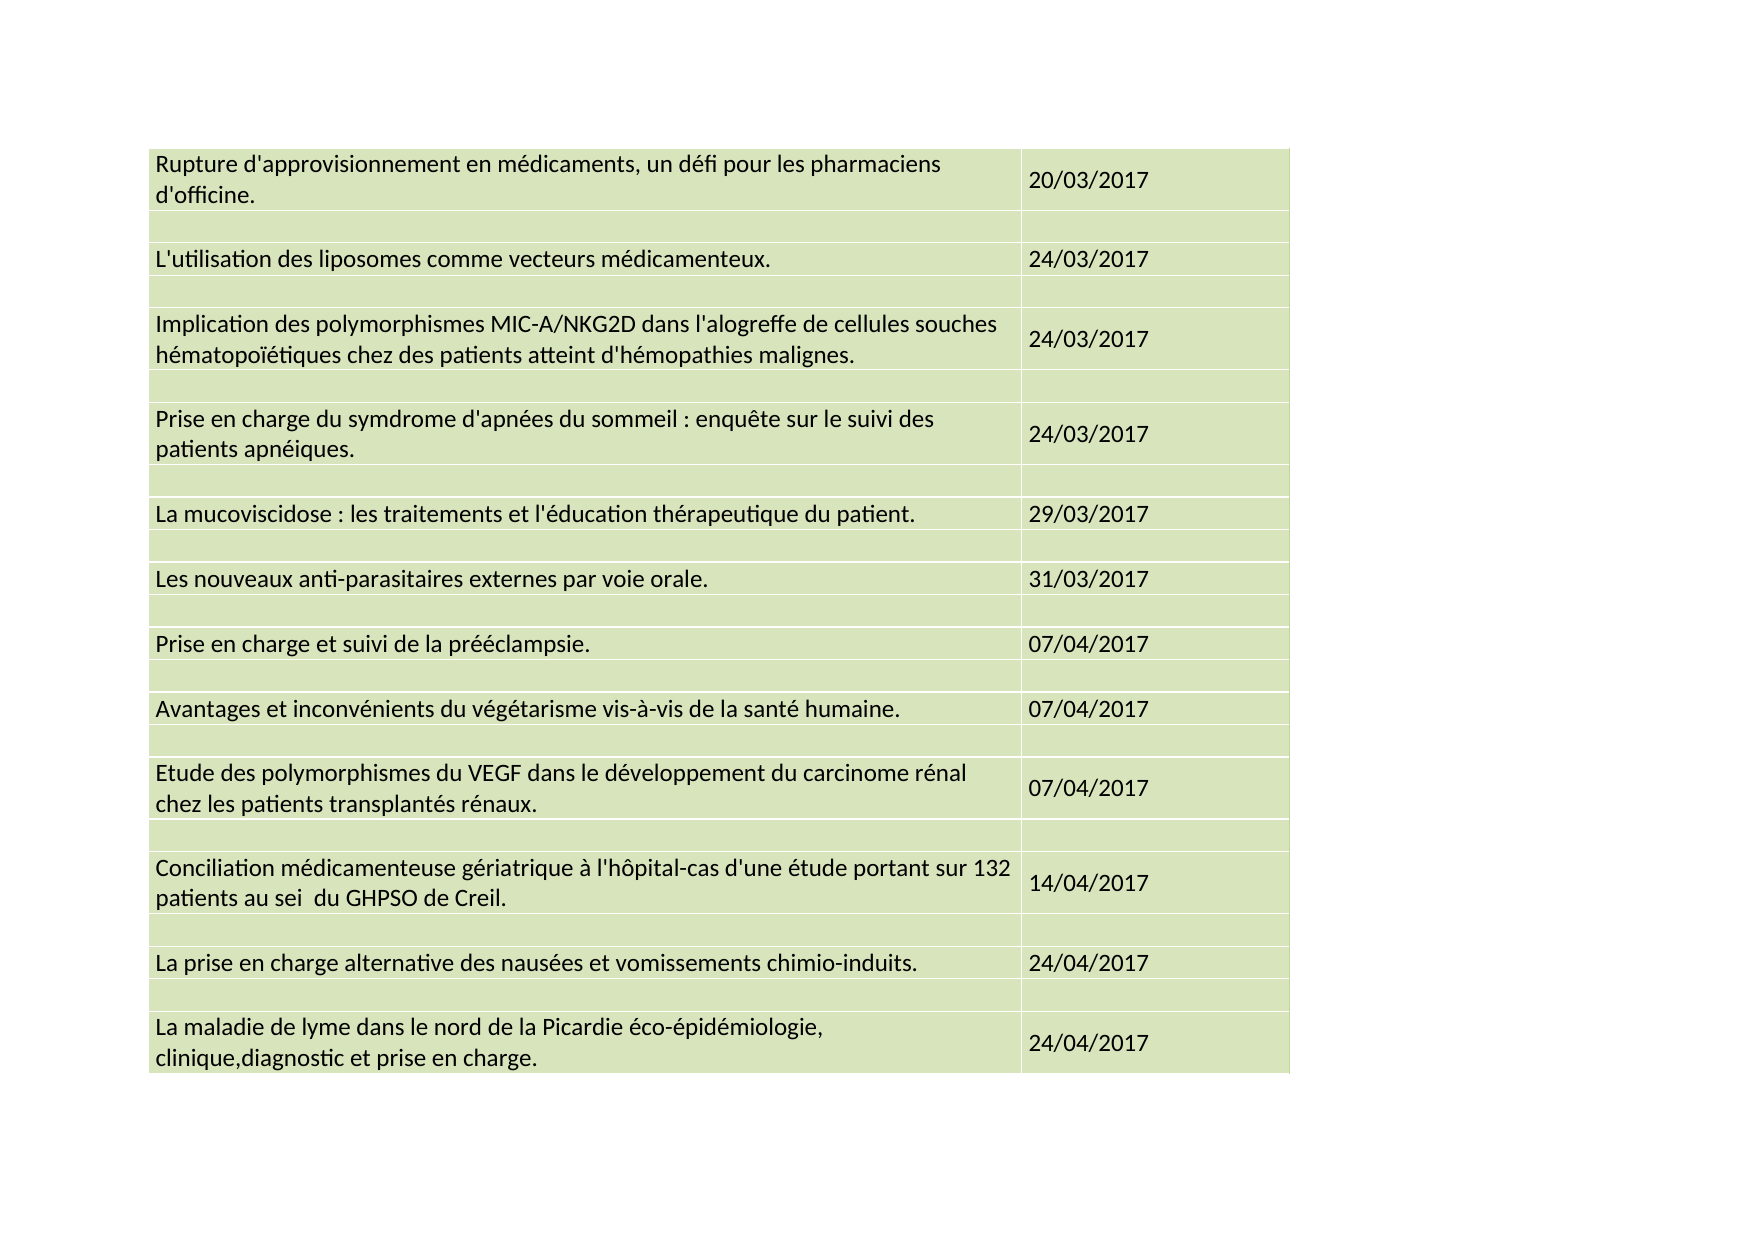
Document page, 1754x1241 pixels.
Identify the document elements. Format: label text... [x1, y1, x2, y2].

table_cell [149, 820, 1021, 851]
table_cell [149, 211, 1021, 242]
table_cell [1022, 595, 1289, 626]
table_cell Prise en charge du symdrome d'apnées du sommeil : enquête sur le suivi des patients apnéiques. [149, 403, 1021, 464]
table_cell 29/03/2017 [1022, 498, 1289, 529]
table_cell L'utilisation des liposomes comme vecteurs médicamenteux. [149, 243, 1021, 275]
table_cell Conciliation médicamenteuse gériatrique à l'hôpital-cas d'une étude portant sur 132 patients au sei du GHPSO de Creil. [149, 852, 1021, 913]
table_cell 07/04/2017 [1022, 758, 1289, 818]
table_cell [149, 725, 1021, 756]
table_cell 24/03/2017 [1022, 243, 1289, 275]
table_cell 07/04/2017 [1022, 628, 1289, 659]
table_cell 14/04/2017 [1022, 852, 1289, 913]
table_cell Prise en charge et suivi de la prééclampsie. [149, 628, 1021, 659]
table_cell Rupture d'approvisionnement en médicaments, un défi pour les pharmaciens d'officine. [149, 149, 1021, 210]
table_cell 24/04/2017 [1022, 1012, 1289, 1073]
table_cell [1022, 660, 1289, 691]
table_cell [1022, 914, 1289, 946]
table_cell [149, 465, 1021, 496]
table_cell [1022, 979, 1289, 1011]
table_cell 31/03/2017 [1022, 563, 1289, 594]
table_cell Avantages et inconvénients du végétarisme vis-à-vis de la santé humaine. [149, 693, 1021, 724]
table_cell Etude des polymorphismes du VEGF dans le développement du carcinome rénal chez les patients transplantés rénaux. [149, 758, 1021, 818]
table_cell 24/03/2017 [1022, 308, 1289, 369]
table_cell La mucoviscidose : les traitements et l'éducation thérapeutique du patient. [149, 498, 1021, 529]
table_cell [1022, 530, 1289, 561]
table_cell [149, 914, 1021, 946]
table_cell 20/03/2017 [1022, 149, 1289, 210]
table_cell [1022, 211, 1289, 242]
table_cell [1022, 276, 1289, 307]
table_cell Implication des polymorphismes MIC-A/NKG2D dans l'alogreffe de cellules souches hématopoïétiques chez des patients atteint d'hémopathies malignes. [149, 308, 1021, 369]
table_cell [149, 530, 1021, 561]
table_cell 24/04/2017 [1022, 947, 1289, 978]
table_cell [1022, 820, 1289, 851]
table_cell [149, 276, 1021, 307]
table_cell [1022, 370, 1289, 402]
table_cell [1022, 725, 1289, 756]
table_cell [149, 660, 1021, 691]
table_cell Les nouveaux anti-parasitaires externes par voie orale. [149, 563, 1021, 594]
table_cell La maladie de lyme dans le nord de la Picardie éco-épidémiologie, clinique,diagnostic et prise en charge. [149, 1012, 1021, 1073]
table_cell [149, 595, 1021, 626]
table_cell 24/03/2017 [1022, 403, 1289, 464]
table_cell [1022, 465, 1289, 496]
table_cell [149, 370, 1021, 402]
table_cell La prise en charge alternative des nausées et vomissements chimio-induits. [149, 947, 1021, 978]
table_cell [149, 979, 1021, 1011]
table_cell 07/04/2017 [1022, 693, 1289, 724]
